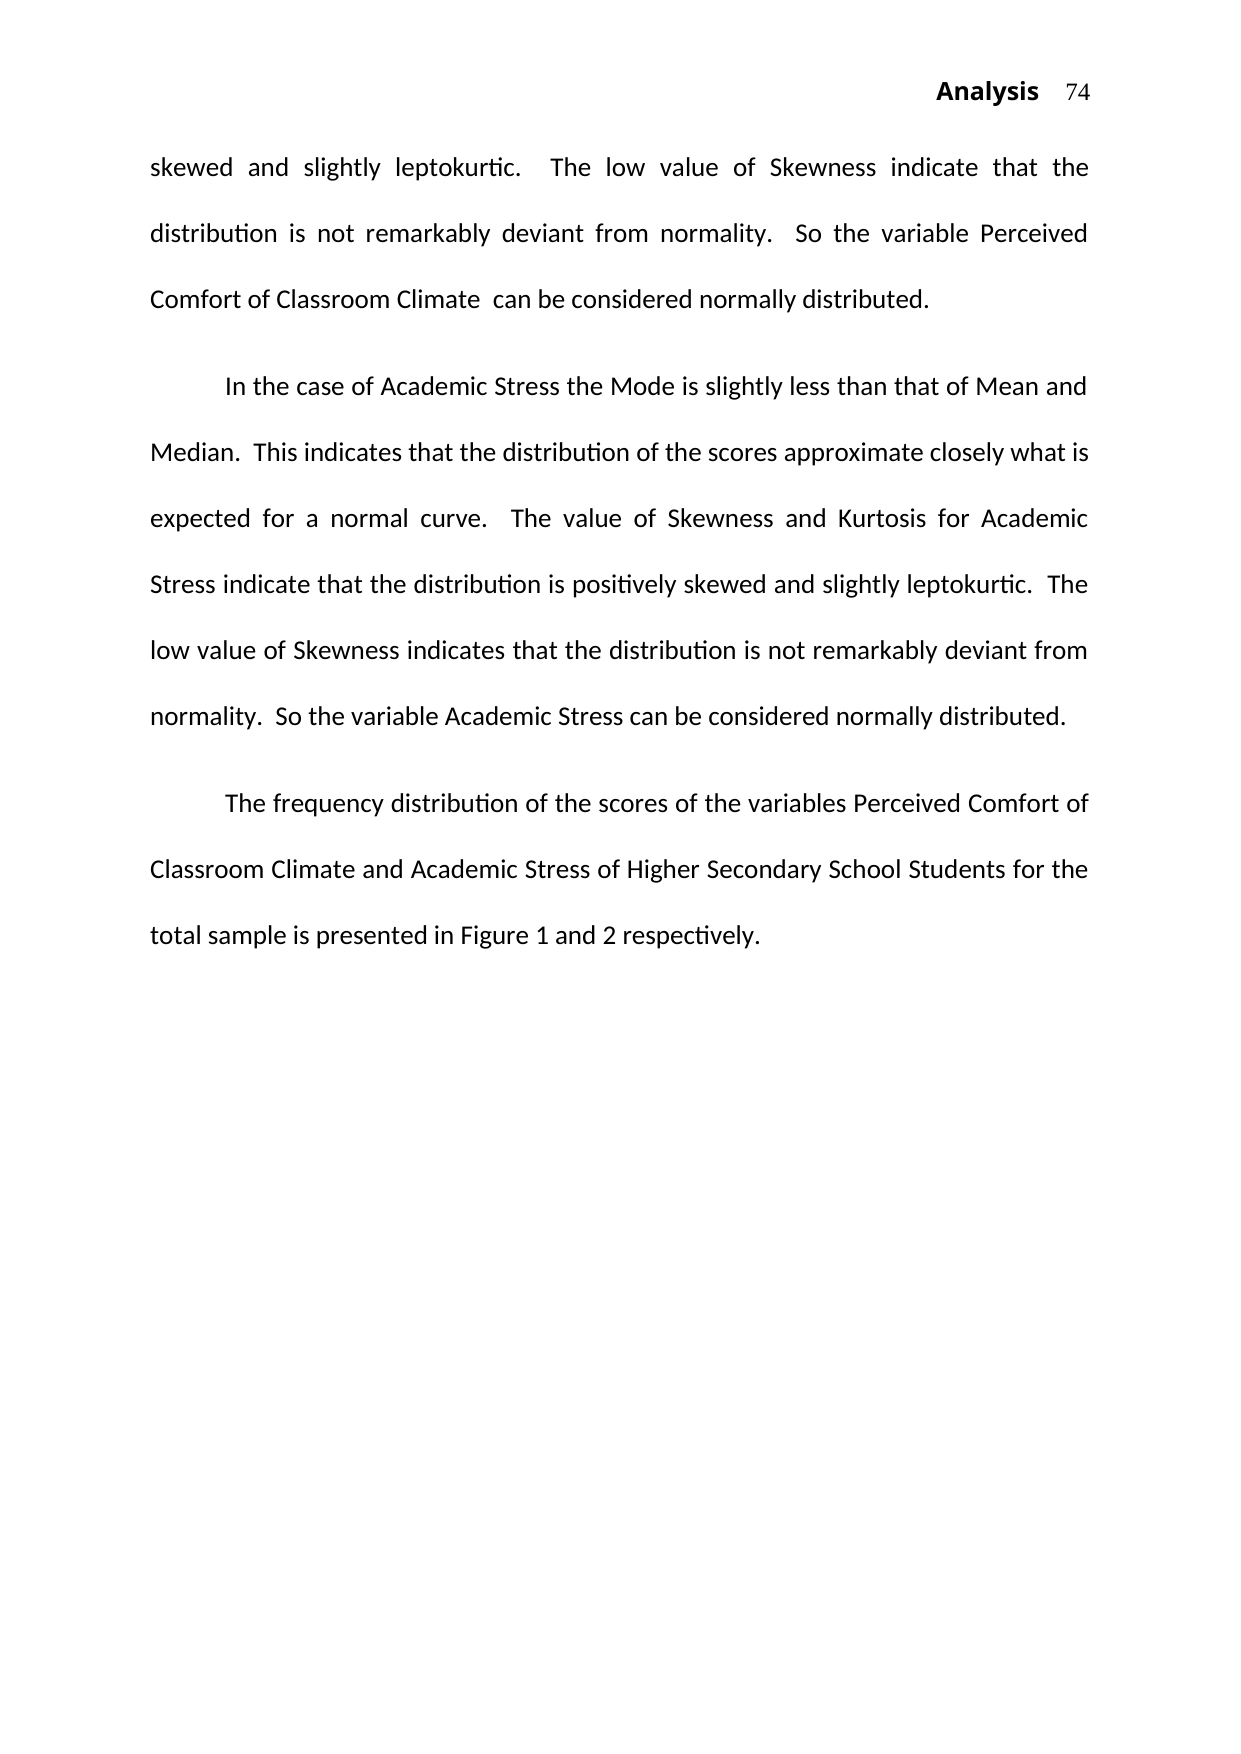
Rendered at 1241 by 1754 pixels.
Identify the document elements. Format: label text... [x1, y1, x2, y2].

text The frequency distribution of the scores of the variables Perceived Comfort of Classroom Climate and Academic Stress of Higher Secondary School Students for the total sample is presented in Figure 1 and 2 respectively. [150, 786, 1090, 951]
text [150, 150, 1090, 315]
text In the case of Academic Stress the Mode is slightly less than that of Mean and Median. This indicates that the distribution of the scores approximate closely what is expected for a normal curve. The value of Skewness and Kurtosis for Academic Stress indicate that the distribution is positively skewed and slightly leptokurtic. The low value of Skewness indicates that the distribution is not remarkably deviant from normality. So the variable Academic Stress can be considered normally distributed. [150, 369, 1090, 732]
